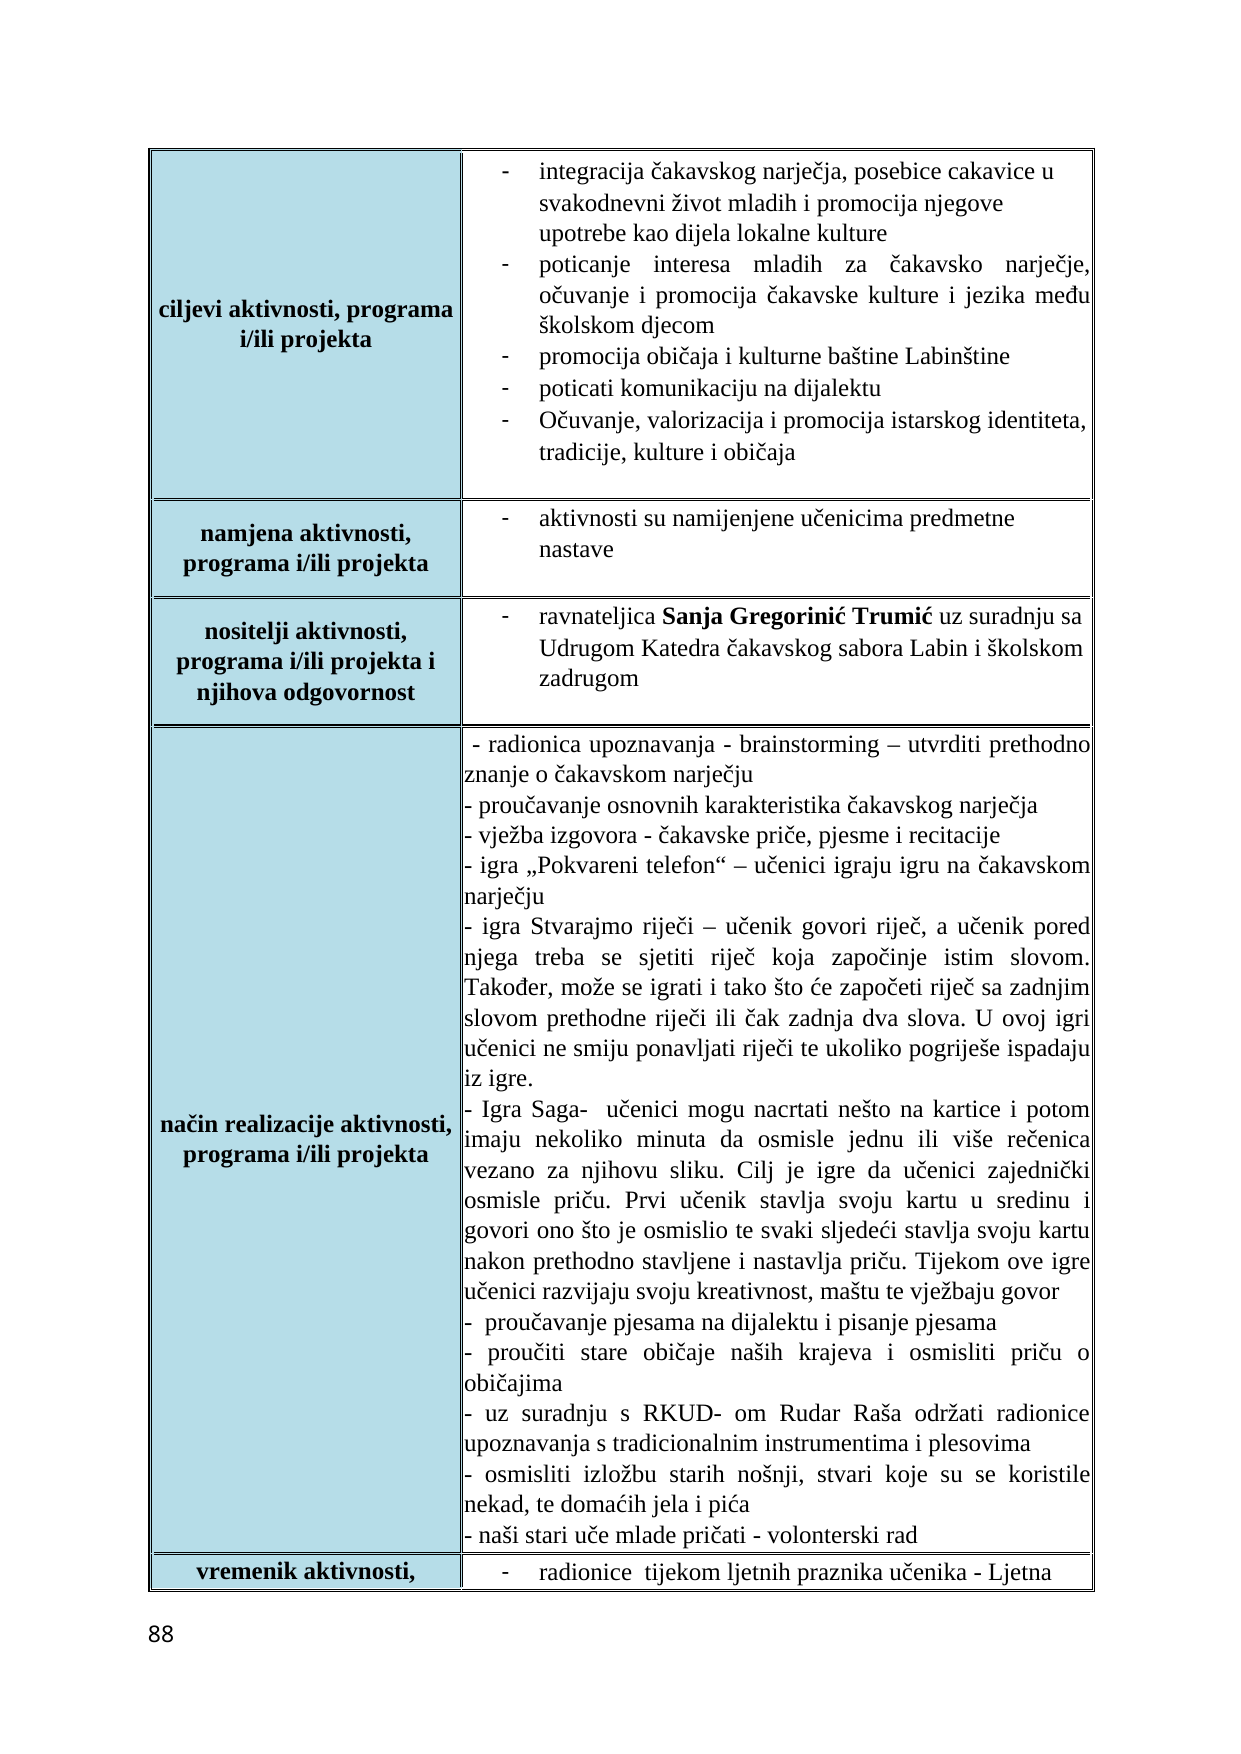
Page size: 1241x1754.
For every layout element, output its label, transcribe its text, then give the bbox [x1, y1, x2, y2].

table_cell ciljevi aktivnosti, programa i/ili projekta [152, 151, 462, 498]
table_cell ravnateljica Sanja Gregorinić Trumić uz suradnju sa Udrugom Katedra čakavskog sabora Labin i školskom zadrugom [462, 596, 1093, 724]
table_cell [150, 1552, 462, 1588]
table_cell nositelji aktivnosti, programa i/ili projekta i njihova odgovornost [150, 596, 462, 724]
table_cell namjena aktivnosti, programa i/ili projekta [150, 498, 462, 596]
table_cell - radionica upoznavanja - brainstorming – utvrditi prethodno znanje o čakavskom narječju - proučavanje osnovnih karakteristika čakavskog narječja - vježba izgovora - čakavske priče, pjesme i recitacije - igra „Pokvareni telefon“ – učenici igraju igru na čakavskom narječju - igra Stvarajmo riječi – učenik govori riječ, a učenik pored njega treba se sjetiti riječ koja započinje istim slovom. Također, može se igrati i tako što će započeti riječ sa zadnjim slovom prethodne riječi ili čak zadnja dva slova. U ovoj igri učenici ne smiju ponavljati riječi te ukoliko pogriješe ispadaju iz igre. - Igra Saga- učenici mogu nacrtati nešto na kartice i potom imaju nekoliko minuta da osmisle jednu ili više rečenica vezano za njihovu sliku. Cilj je igre da učenici zajednički osmisle priču. Prvi učenik stavlja svoju kartu u sredinu i govori ono što je osmislio te svaki sljedeći stavlja svoju kartu nakon prethodno stavljene i nastavlja priču. Tijekom ove igre učenici razvijaju svoju kreativnost, maštu te vježbaju govor - proučavanje pjesama na dijalektu i pisanje pjesama - proučiti stare običaje naših krajeva i osmisliti priču o običajima - uz suradnju s RKUD- om Rudar Raša održati radionice upoznavanja s tradicionalnim instrumentima i plesovima - osmisliti izložbu starih nošnji, stvari koje su se koristile nekad, te domaćih jela i pića - naši stari uče mlade pričati - volonterski rad [463, 724, 1092, 1552]
table_cell način realizacije aktivnosti, programa i/ili projekta [152, 724, 460, 1552]
table_cell aktivnosti su namijenjene učenicima predmetne nastave [462, 498, 1093, 596]
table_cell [462, 1552, 1093, 1588]
table_cell integracija čakavskog narječja, posebice cakavice u svakodnevni život mladih i promocija njegove upotrebe kao dijela lokalne kulture poticanje interesa mladih za čakavsko narječje, očuvanje i promocija čakavske kulture i jezika među školskom djecom promocija običaja i kulturne baštine Labinštine poticati komunikaciju na dijalektu Očuvanje, valorizacija i promocija istarskog identiteta, tradicije, kulture i običaja [462, 151, 1092, 498]
